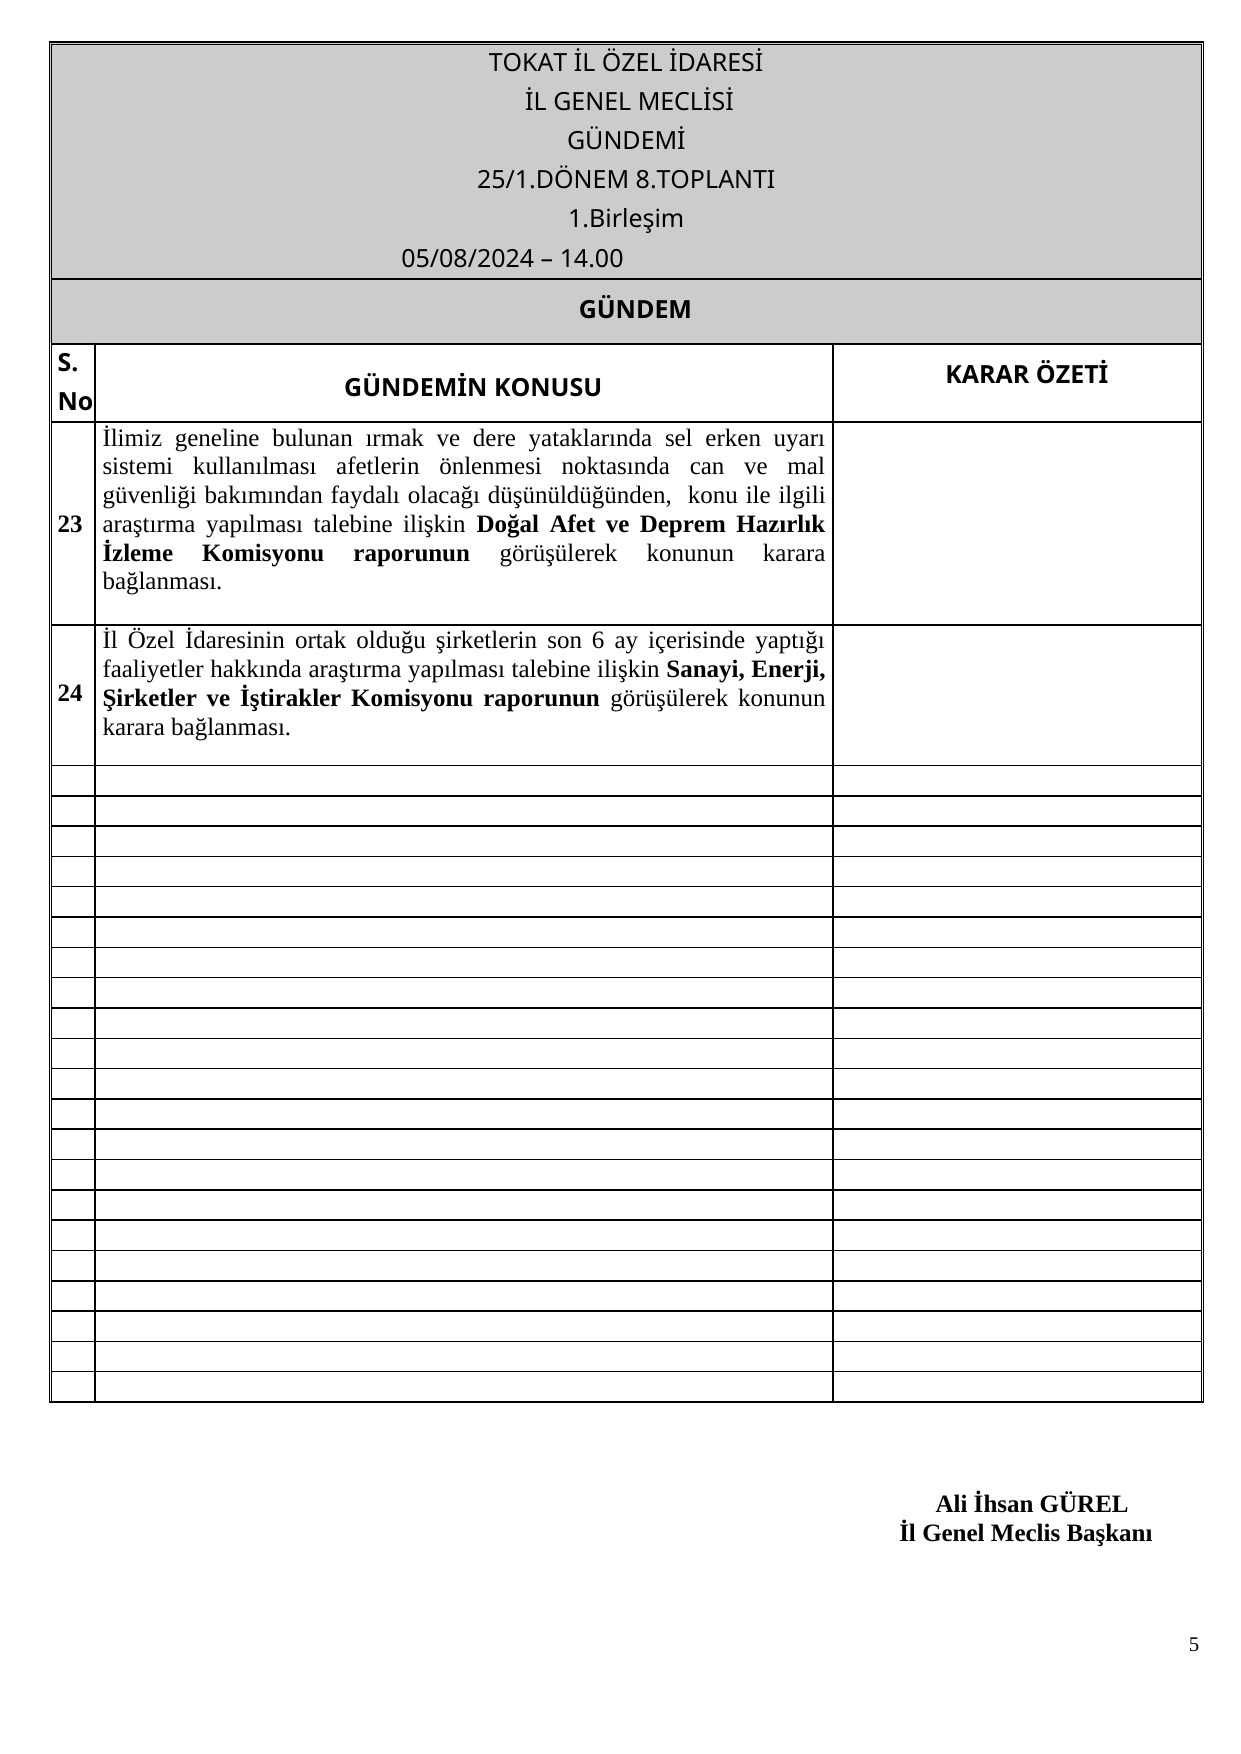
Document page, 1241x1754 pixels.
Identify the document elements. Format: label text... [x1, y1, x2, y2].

table_cell [52, 1069, 94, 1098]
table_cell [52, 1342, 94, 1371]
text Ali İhsan GÜREL [124, 1489, 1199, 1518]
table_cell İl Özel İdaresinin ortak olduğu şirketlerin son 6 ay içerisinde yaptığı faaliyetler hakkında araştırma yapılması talebine ilişkin Sanayi, Enerji, Şirketler ve İştirakler Komisyonu raporunun görüşülerek konunun karara bağlanması. [96, 626, 832, 764]
table_cell [834, 857, 1201, 886]
table_cell [96, 1251, 832, 1280]
table_cell [834, 1160, 1201, 1189]
table_cell [96, 1100, 832, 1128]
table_cell 23 [52, 423, 94, 624]
table_cell [96, 887, 832, 916]
table_cell [96, 827, 832, 856]
table_cell İlimiz geneline bulunan ırmak ve dere yataklarında sel erken uyarı sistemi kullanılması afetlerin önlenmesi noktasında can ve mal güvenliği bakımından faydalı olacağı düşünüldüğünden, konu ile ilgili araştırma yapılması talebine ilişkin Doğal Afet ve Deprem Hazırlık İzleme Komisyonu raporunun görüşülerek konunun karara bağlanması. [96, 423, 832, 624]
table_cell [52, 1191, 94, 1219]
table_cell [52, 857, 94, 886]
table_cell [96, 857, 832, 886]
table_cell [834, 1039, 1201, 1068]
table_cell [834, 1009, 1201, 1037]
table_cell [834, 1251, 1201, 1280]
table_cell [834, 1100, 1201, 1128]
table_cell [834, 978, 1201, 1007]
table_cell [52, 918, 94, 946]
table_cell [834, 797, 1201, 825]
table_cell [96, 1372, 832, 1401]
table_cell [834, 626, 1201, 764]
table_cell [96, 978, 832, 1007]
table_cell [834, 766, 1201, 795]
table_cell [834, 918, 1201, 946]
table_cell [834, 1312, 1201, 1341]
table_cell [52, 766, 94, 795]
table_cell GÜNDEM [52, 280, 1201, 343]
table_cell 24 [52, 626, 94, 764]
table_cell [834, 887, 1201, 916]
table_cell [52, 1251, 94, 1280]
table_cell [96, 766, 832, 795]
table_cell [52, 1282, 94, 1310]
text İl Genel Meclis Başkanı [124, 1518, 1199, 1546]
table_cell [52, 887, 94, 916]
table_cell [96, 1130, 832, 1159]
table_cell [52, 1009, 94, 1037]
table_cell [834, 1372, 1201, 1401]
table_cell [52, 1039, 94, 1068]
table_cell [96, 1312, 832, 1341]
table_cell [834, 1282, 1201, 1310]
table_cell [96, 1191, 832, 1219]
table_cell [834, 1342, 1201, 1371]
table_cell [96, 1039, 832, 1068]
table_cell GÜNDEMİN KONUSU [96, 345, 832, 421]
table_cell [52, 1221, 94, 1249]
table_cell [96, 1160, 832, 1189]
table_cell [834, 423, 1201, 624]
table_cell [52, 1160, 94, 1189]
table_cell [52, 797, 94, 825]
table_cell [52, 948, 94, 977]
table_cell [52, 45, 1201, 278]
table_cell [96, 918, 832, 946]
table_cell [834, 827, 1201, 856]
table_cell [834, 1191, 1201, 1219]
table_cell [52, 1312, 94, 1341]
table_cell S. No [52, 345, 94, 421]
table_cell [52, 1130, 94, 1159]
table_cell [96, 797, 832, 825]
table_cell [52, 827, 94, 856]
table_cell [834, 1130, 1201, 1159]
table_cell [96, 1069, 832, 1098]
table_cell [834, 1221, 1201, 1249]
table_cell KARAR ÖZETİ [834, 345, 1201, 421]
table_cell [96, 1009, 832, 1037]
table_cell [834, 948, 1201, 977]
table_cell [96, 948, 832, 977]
table_cell [96, 1282, 832, 1310]
table_cell [52, 978, 94, 1007]
table_cell [52, 1372, 94, 1401]
table_cell [96, 1221, 832, 1249]
table_cell [96, 1342, 832, 1371]
table_cell [52, 1100, 94, 1128]
table_cell [834, 1069, 1201, 1098]
